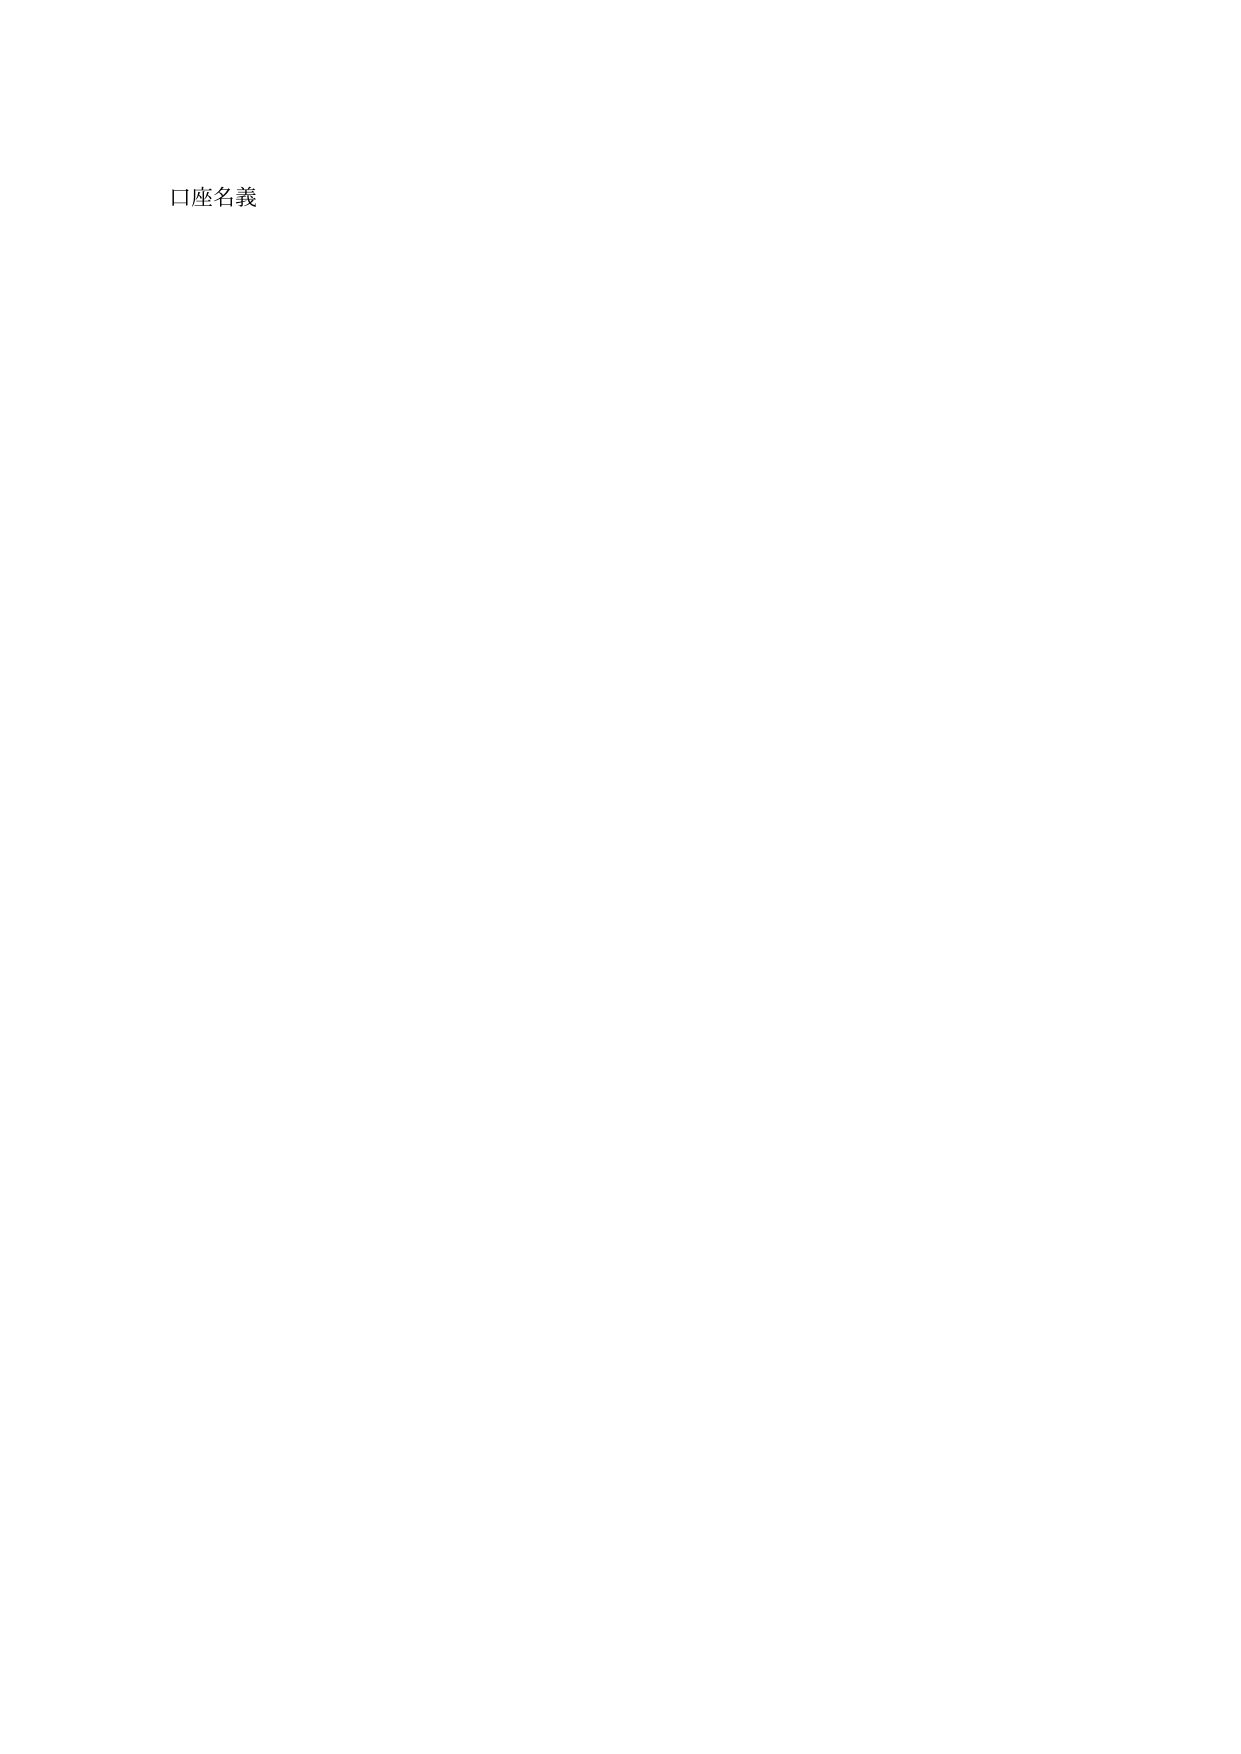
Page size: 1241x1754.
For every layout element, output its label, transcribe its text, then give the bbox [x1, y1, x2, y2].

text 口座名義 [148, 177, 1122, 214]
